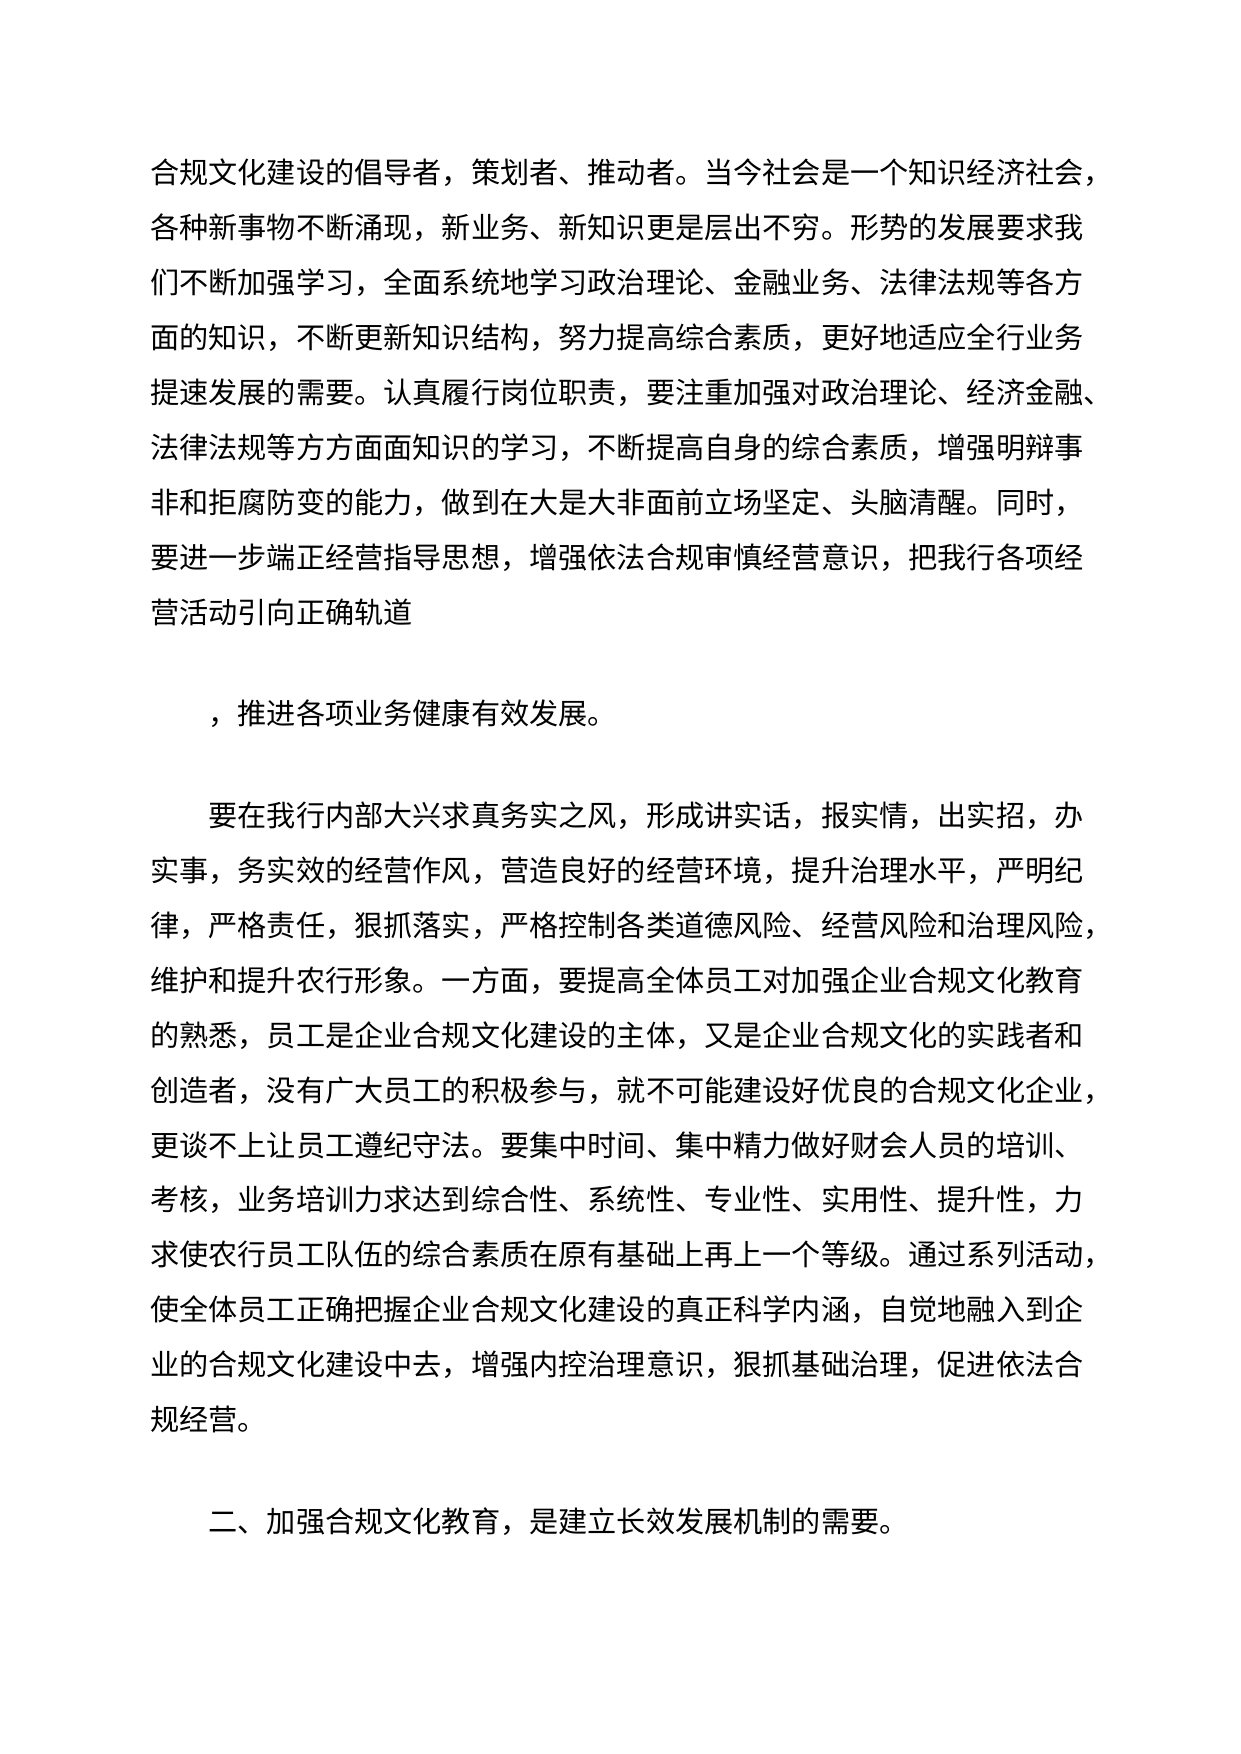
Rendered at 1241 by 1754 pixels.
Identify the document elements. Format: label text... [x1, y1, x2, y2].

text 要在我行内部大兴求真务实之风，形成讲实话，报实情，出实招，办实事，务实效的经营作风，营造良好的经营环境，提升治理水平，严明纪律，严格责任，狠抓落实，严格控制各类道德风险、经营风险和治理风险，维护和提升农行形象。一方面，要提高全体员工对加强企业合规文化教育的熟悉，员工是企业合规文化建设的主体，又是企业合规文化的实践者和创造者，没有广大员工的积极参与，就不可能建设好优良的合规文化企业，更谈不上让员工遵纪守法。要集中时间、集中精力做好财会人员的培训、考核，业务培训力求达到综合性、系统性、专业性、实用性、提升性，力求使农行员工队伍的综合素质在原有基础上再上一个等级。通过系列活动，使全体员工正确把握企业合规文化建设的真正科学内涵，自觉地融入到企业的合规文化建设中去，增强内控治理意识，狠抓基础治理，促进依法合规经营。 [150, 793, 1090, 1439]
text ，推进各项业务健康有效发展。 [150, 691, 1090, 733]
text 二、加强合规文化教育，是建立长效发展机制的需要。 [150, 1498, 1090, 1541]
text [150, 150, 1090, 631]
